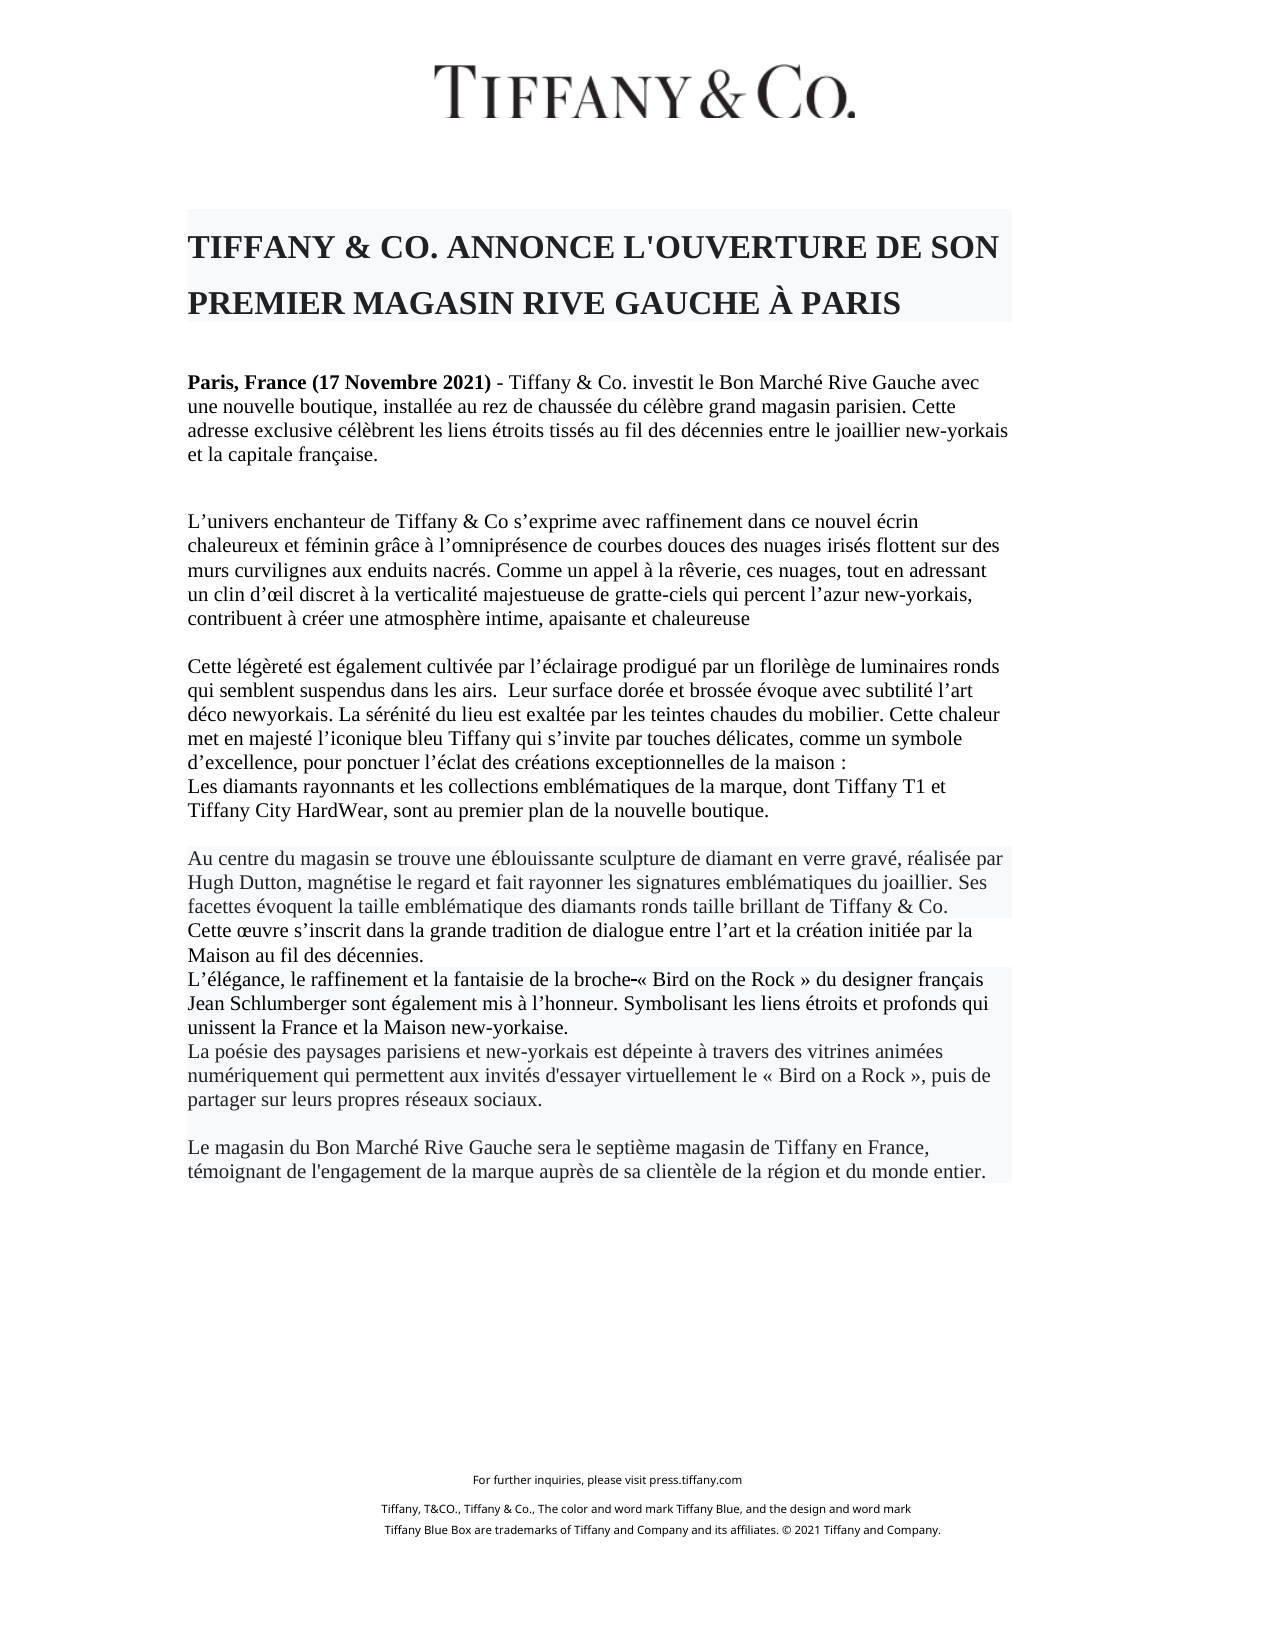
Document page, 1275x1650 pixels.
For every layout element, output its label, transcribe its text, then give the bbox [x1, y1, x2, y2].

text L’univers enchanteur de Tiffany & Co s’exprime avec raffinement dans ce nouvel écrin chaleureux et féminin grâce à l’omniprésence de courbes douces des nuages ​​irisés flottent sur des murs curvilignes aux enduits nacrés. Comme un appel à la rêverie, ces nuages, tout en adressant un clin d’œil discret à la verticalité majestueuse de gratte-ciels qui percent l’azur new-yorkais, contribuent à créer une atmosphère intime, apaisante et chaleureuse [187, 509, 1012, 630]
text Paris, France (17 Novembre 2021) - Tiffany & Co. investit le Bon Marché Rive Gauche avec une nouvelle boutique, installée au rez de chaussée du célèbre grand magasin parisien. Cette adresse exclusive célèbrent les liens étroits tissés au fil des décennies entre le joaillier new-yorkais et la capitale française. [187, 370, 1012, 466]
text La poésie des paysages parisiens et new-yorkais est dépeinte à travers des vitrines animées numériquement qui permettent aux invités d'essayer virtuellement le « Bird on a Rock », puis de partager sur leurs propres réseaux sociaux. [187, 1039, 1012, 1111]
text Les diamants rayonnants et les collections emblématiques de la marque, dont Tiffany T1 et Tiffany City HardWear, sont au premier plan de la nouvelle boutique. [187, 774, 1012, 822]
text L’élégance, le raffinement et la fantaisie de la broche « Bird on the Rock » du designer français Jean Schlumberger sont également mis à l’honneur. Symbolisant les liens étroits et profonds qui unissent la France et la Maison new-yorkaise. [187, 967, 1012, 1039]
text Cette œuvre s’inscrit dans la grande tradition de dialogue entre l’art et la création initiée par la Maison au fil des décennies. [187, 918, 1012, 967]
text TIFFANY & CO. ANNONCE L'OUVERTURE DE SON PREMIER MAGASIN RIVE GAUCHE À PARIS [187, 209, 1012, 322]
text Cette légèreté est également cultivée par l’éclairage prodigué par un florilège de luminaires ronds qui semblent suspendus dans les airs. Leur surface dorée et brossée évoque avec subtilité l’art déco newyorkais. La sérénité du lieu est exaltée par les teintes chaudes du mobilier. Cette chaleur met en majesté l’iconique bleu Tiffany qui s’invite par touches délicates, comme un symbole d’excellence, pour ponctuer l’éclat des créations exceptionnelles de la maison : [187, 630, 1012, 774]
text Au centre du magasin se trouve une éblouissante sculpture de diamant en verre gravé, réalisée par Hugh Dutton, magnétise le regard et fait rayonner les signatures emblématiques du joaillier. Ses facettes évoquent la taille emblématique des diamants ronds taille brillant de Tiffany & Co. [187, 846, 1012, 918]
text Le magasin du Bon Marché Rive Gauche sera le septième magasin de Tiffany en France, témoignant de l'engagement de la marque auprès de sa clientèle de la région et du monde entier. [187, 1135, 1012, 1183]
